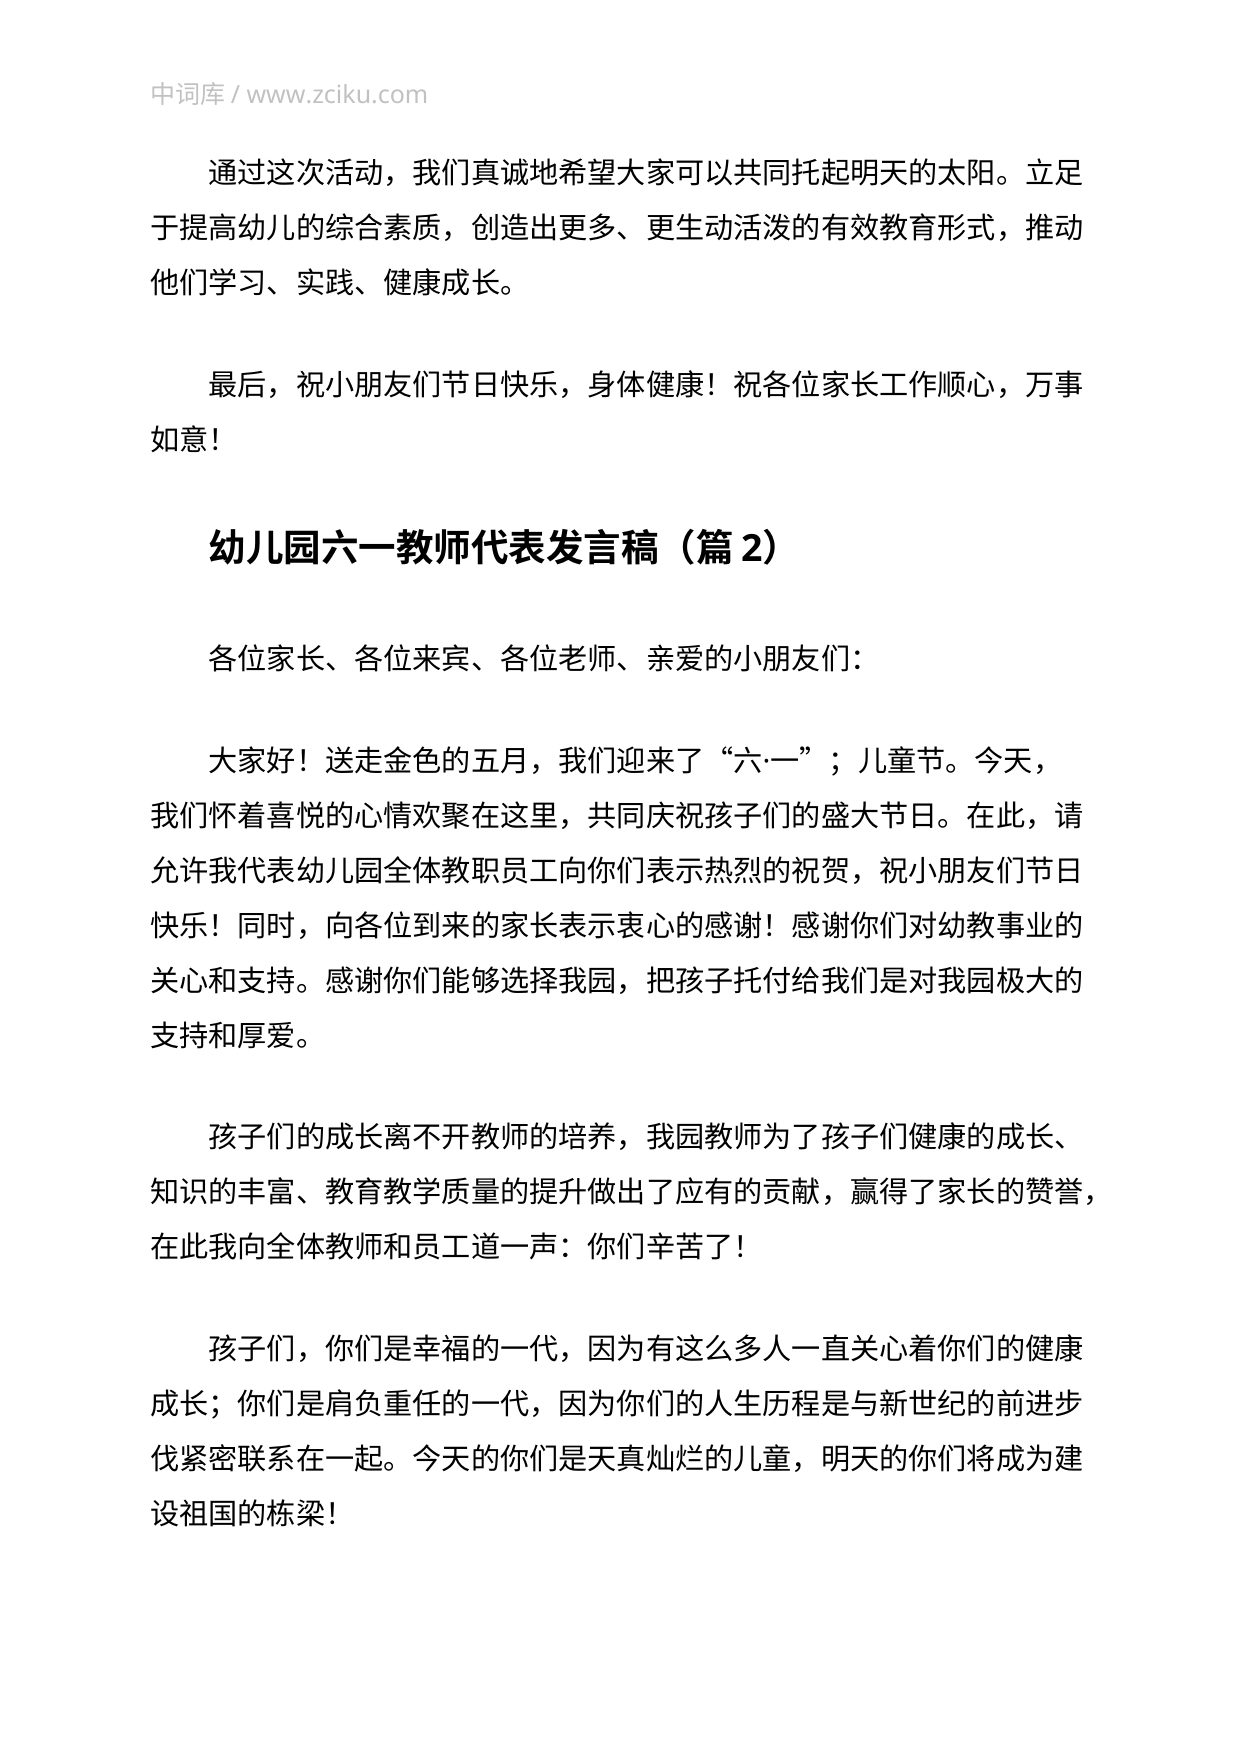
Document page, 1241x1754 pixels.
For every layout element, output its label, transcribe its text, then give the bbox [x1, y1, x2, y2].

text 幼儿园六一教师代表发言稿（篇2） [150, 518, 1090, 573]
text 大家好！送走金色的五月，我们迎来了“六·一”；儿童节。今天，我们怀着喜悦的心情欢聚在这里，共同庆祝孩子们的盛大节日。在此，请允许我代表幼儿园全体教职员工向你们表示热烈的祝贺，祝小朋友们节日快乐！同时，向各位到来的家长表示衷心的感谢！感谢你们对幼教事业的关心和支持。感谢你们能够选择我园，把孩子托付给我们是对我园极大的支持和厚爱。 [150, 738, 1090, 1054]
text 孩子们，你们是幸福的一代，因为有这么多人一直关心着你们的健康成长；你们是肩负重任的一代，因为你们的人生历程是与新世纪的前进步伐紧密联系在一起。今天的你们是天真灿烂的儿童，明天的你们将成为建设祖国的栋梁！ [150, 1326, 1090, 1532]
text 孩子们的成长离不开教师的培养，我园教师为了孩子们健康的成长、知识的丰富、教育教学质量的提升做出了应有的贡献，赢得了家长的赞誉，在此我向全体教师和员工道一声：你们辛苦了！ [150, 1114, 1090, 1266]
text 各位家长、各位来宾、各位老师、亲爱的小朋友们： [150, 636, 1090, 678]
text 通过这次活动，我们真诚地希望大家可以共同托起明天的太阳。立足于提高幼儿的综合素质，创造出更多、更生动活泼的有效教育形式，推动他们学习、实践、健康成长。 [150, 150, 1090, 302]
text 最后，祝小朋友们节日快乐，身体健康！祝各位家长工作顺心，万事如意！ [150, 362, 1090, 459]
